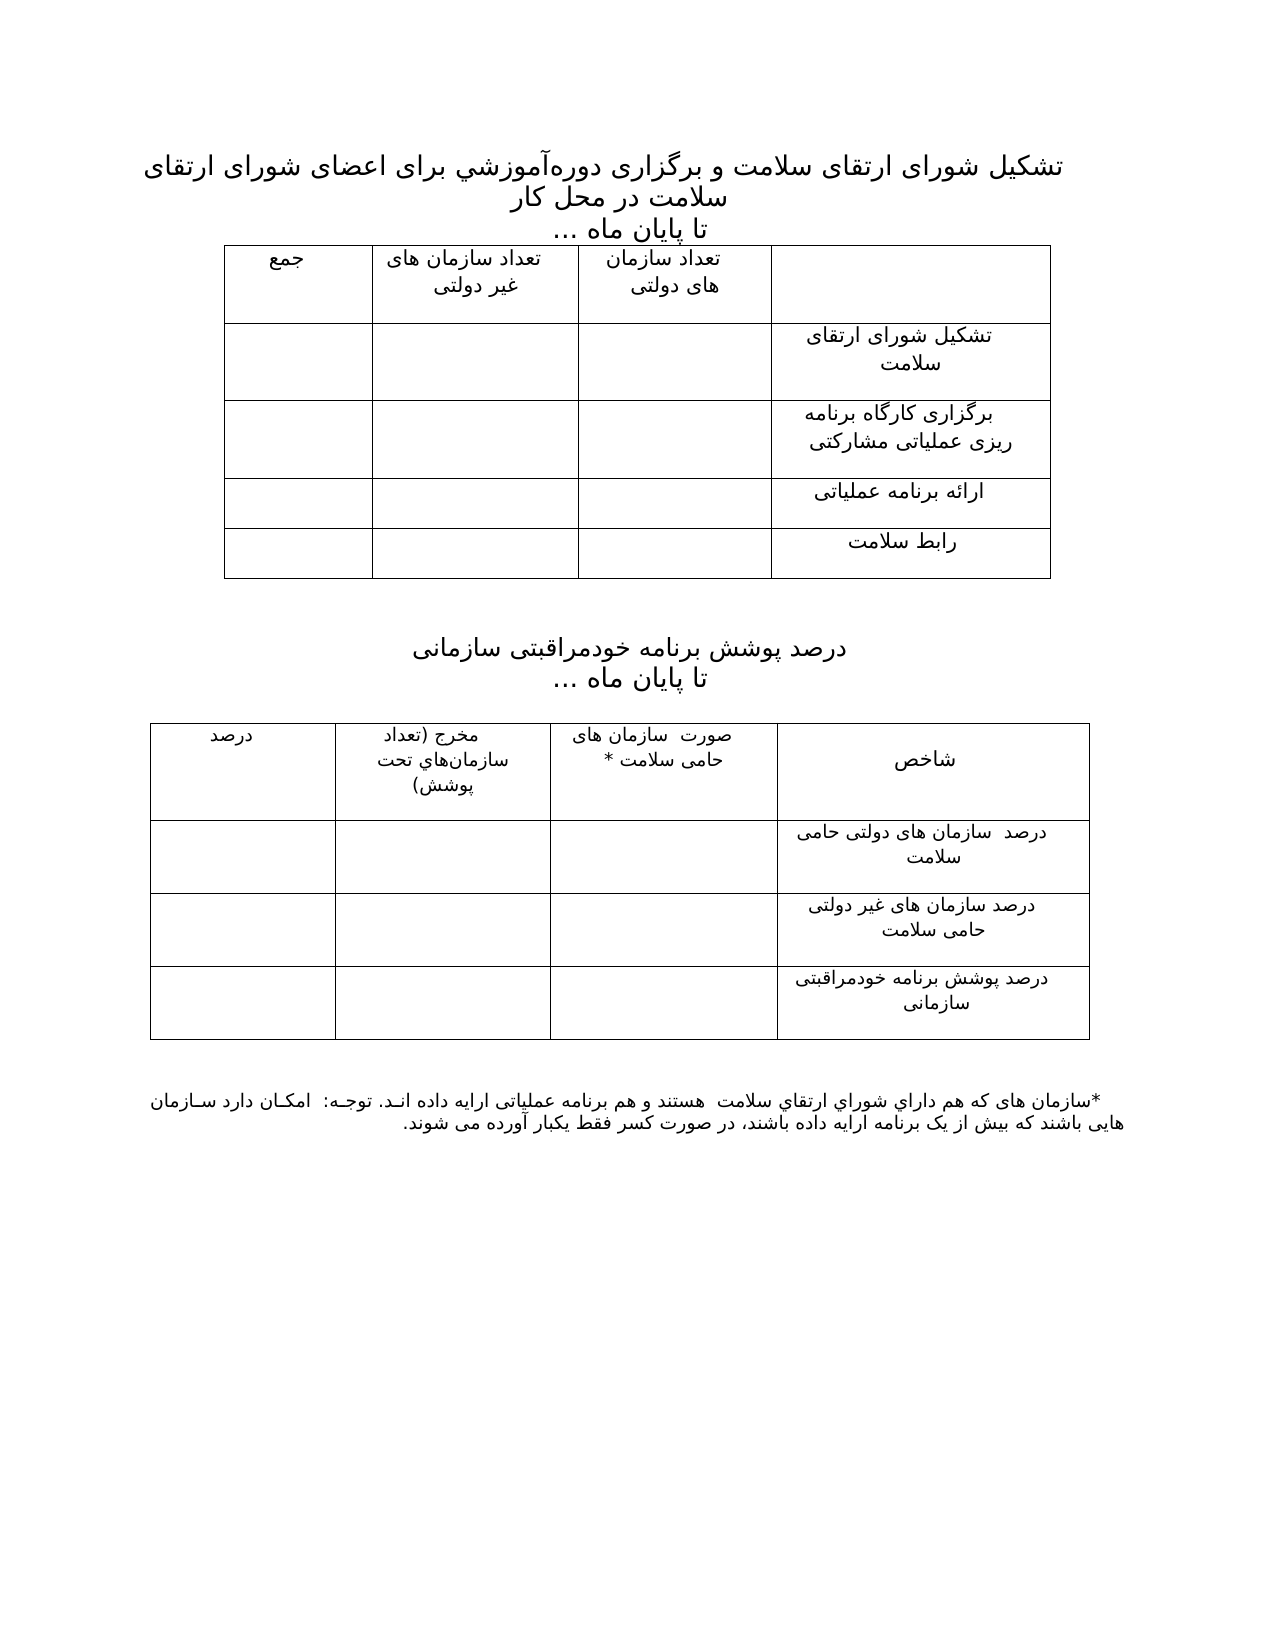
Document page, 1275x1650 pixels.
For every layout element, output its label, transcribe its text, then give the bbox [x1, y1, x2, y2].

table_header تعداد سازمان های دولتی [579, 246, 771, 322]
text *سازمان های که هم داراي شوراي ارتقاي سلامت هستند و هم برنامه عملیاتی ارایه داده اند. توجه: امکان دارد سازمان هایی باشند که بیش از یک برنامه ارایه داده باشند، در صورت کسر فقط یکبار آورده می شوند. [150, 1091, 1125, 1134]
text تا پایان ماه ... [150, 662, 1125, 694]
table_cell [551, 967, 777, 1038]
table_cell ارائه برنامه عملیاتی [772, 479, 1050, 528]
table_cell [336, 894, 550, 966]
table_cell [373, 401, 578, 478]
table_cell تشکیل شورای ارتقای سلامت [772, 324, 1050, 400]
table_header مخرج (تعداد سازمان‌هاي تحت پوشش) [336, 724, 550, 820]
table_cell [579, 401, 771, 478]
table_header شاخص [778, 724, 1089, 820]
table_cell برگزاری کارگاه برنامه ریزی عملیاتی مشارکتی [772, 401, 1050, 478]
table_cell [151, 894, 335, 966]
text تا پایان ماه ... [150, 213, 1125, 245]
table_cell [551, 821, 777, 893]
table_cell رابط سلامت [772, 529, 1050, 578]
table_cell [579, 529, 771, 578]
table_cell [151, 821, 335, 893]
table_cell [151, 967, 335, 1038]
table_header صورت سازمان های حامی سلامت * [551, 724, 777, 820]
table_cell [579, 324, 771, 400]
table_cell درصد پوشش برنامه خودمراقبتی سازمانی [778, 967, 1089, 1038]
table_header درصد [151, 724, 335, 820]
table_cell [551, 894, 777, 966]
table_cell [225, 529, 372, 578]
table_cell [373, 479, 578, 528]
table_cell [225, 479, 372, 528]
table_cell [225, 401, 372, 478]
table_cell [579, 479, 771, 528]
table_cell [336, 967, 550, 1038]
table_cell درصد سازمان های دولتی حامی سلامت [778, 821, 1089, 893]
table_header جمع [225, 246, 372, 322]
table_cell [225, 324, 372, 400]
table_cell [373, 324, 578, 400]
table_header تعداد سازمان های غیر دولتی [373, 246, 578, 322]
text درصد پوشش برنامه خودمراقبتی سازمانی [150, 633, 1125, 662]
text تشکیل شورای ارتقای سلامت و برگزاری دوره‌آموزشي برای اعضای شورای ارتقای سلامت در محل کار [106, 150, 1125, 213]
table_cell [336, 821, 550, 893]
table_header [772, 246, 1050, 322]
table_cell [373, 529, 578, 578]
table_cell درصد سازمان های غیر دولتی حامی سلامت [778, 894, 1089, 966]
